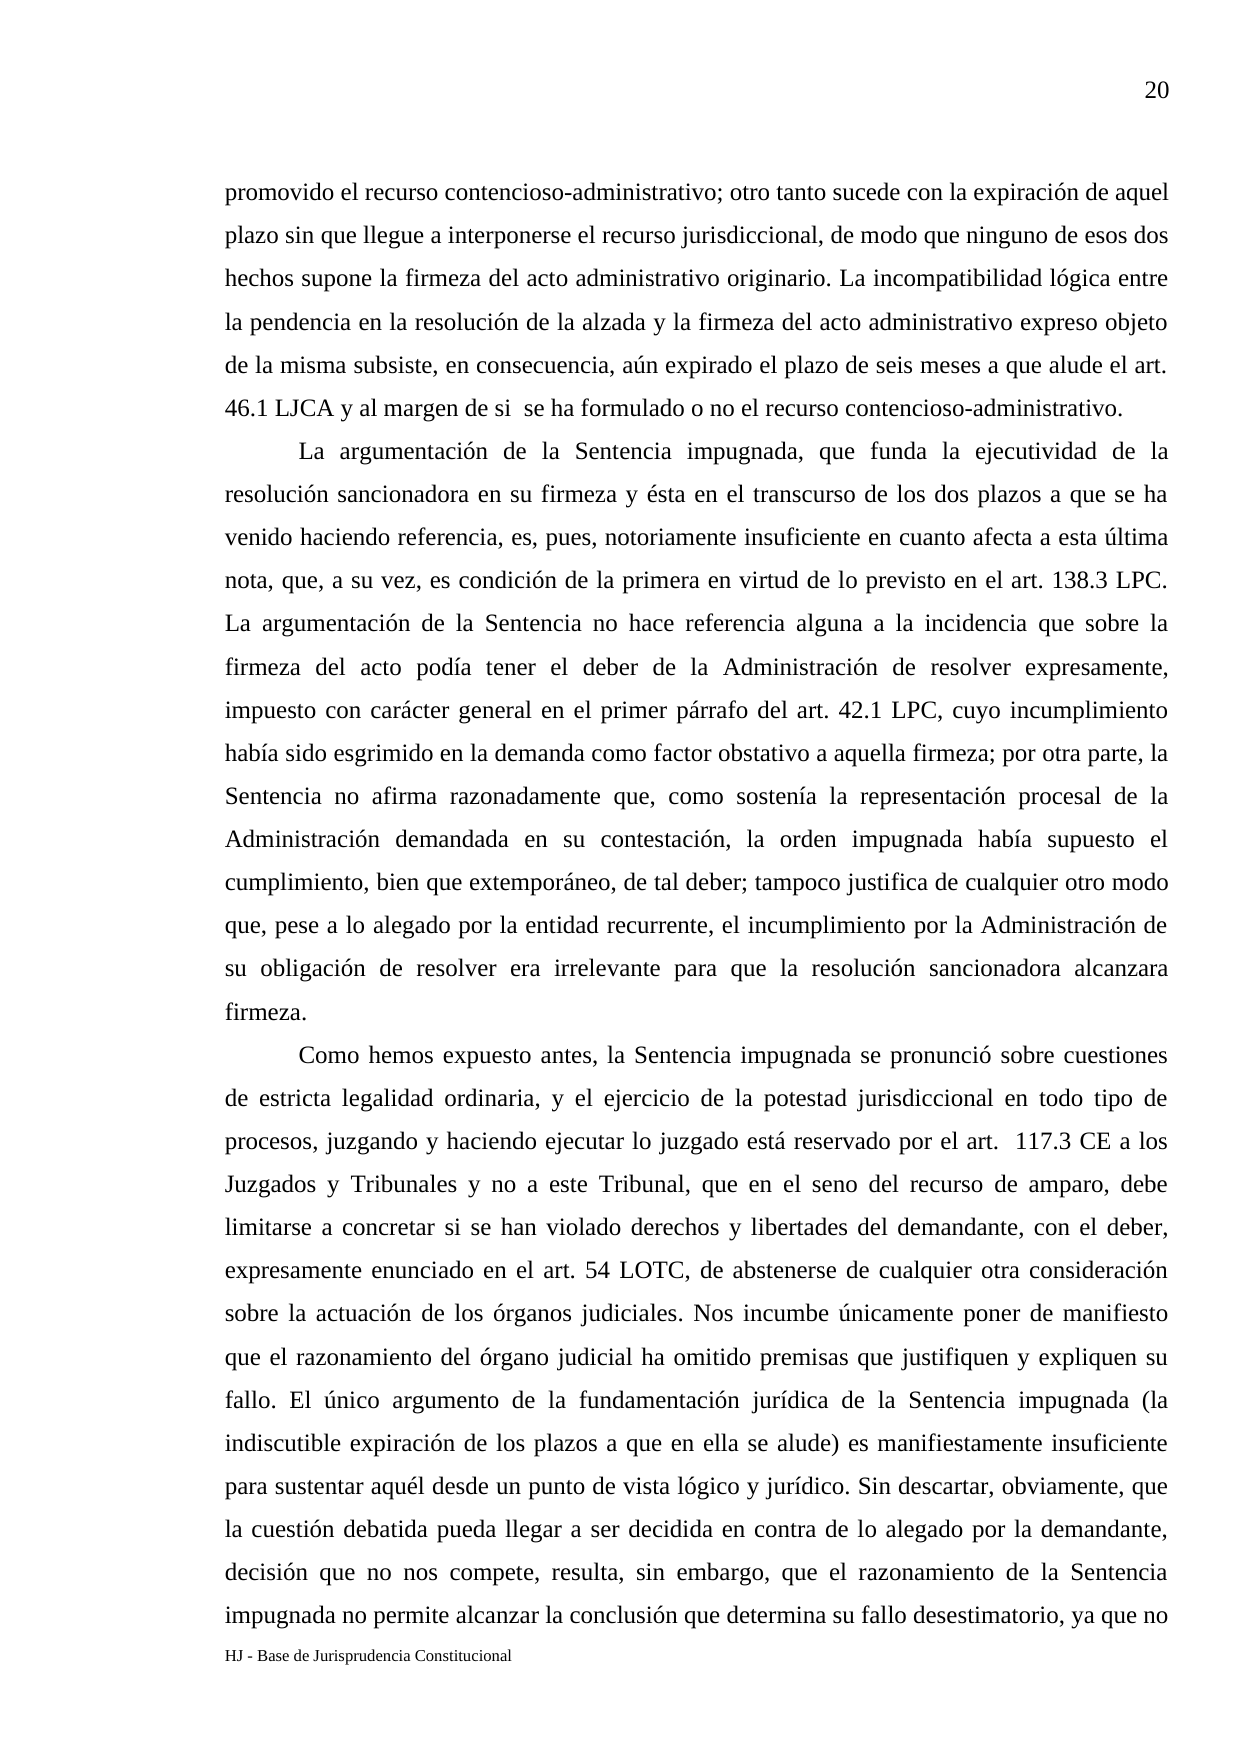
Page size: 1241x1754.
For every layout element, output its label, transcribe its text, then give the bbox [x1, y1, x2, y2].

text La argumentación de la Sentencia impugnada, que funda la ejecutividad de la resolución sancionadora en su firmeza y ésta en el transcurso de los dos plazos a que se ha venido haciendo referencia, es, pues, notoriamente insuficiente en cuanto afecta a esta última nota, que, a su vez, es condición de la primera en virtud de lo previsto en el art. 138.3 LPC. La argumentación de la Sentencia no hace referencia alguna a la incidencia que sobre la firmeza del acto podía tener el deber de la Administración de resolver expresamente, impuesto con carácter general en el primer párrafo del art. 42.1 LPC, cuyo incumplimiento había sido esgrimido en la demanda como factor obstativo a aquella firmeza; por otra parte, la Sentencia no afirma razonadamente que, como sostenía la representación procesal de la Administración demandada en su contestación, la orden impugnada había supuesto el cumplimiento, bien que extemporáneo, de tal deber; tampoco justifica de cualquier otro modo que, pese a lo alegado por la entidad recurrente, el incumplimiento por la Administración de su obligación de resolver era irrelevante para que la resolución sancionadora alcanzara firmeza. [224, 436, 1169, 1025]
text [224, 177, 1169, 422]
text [224, 1040, 1169, 1629]
